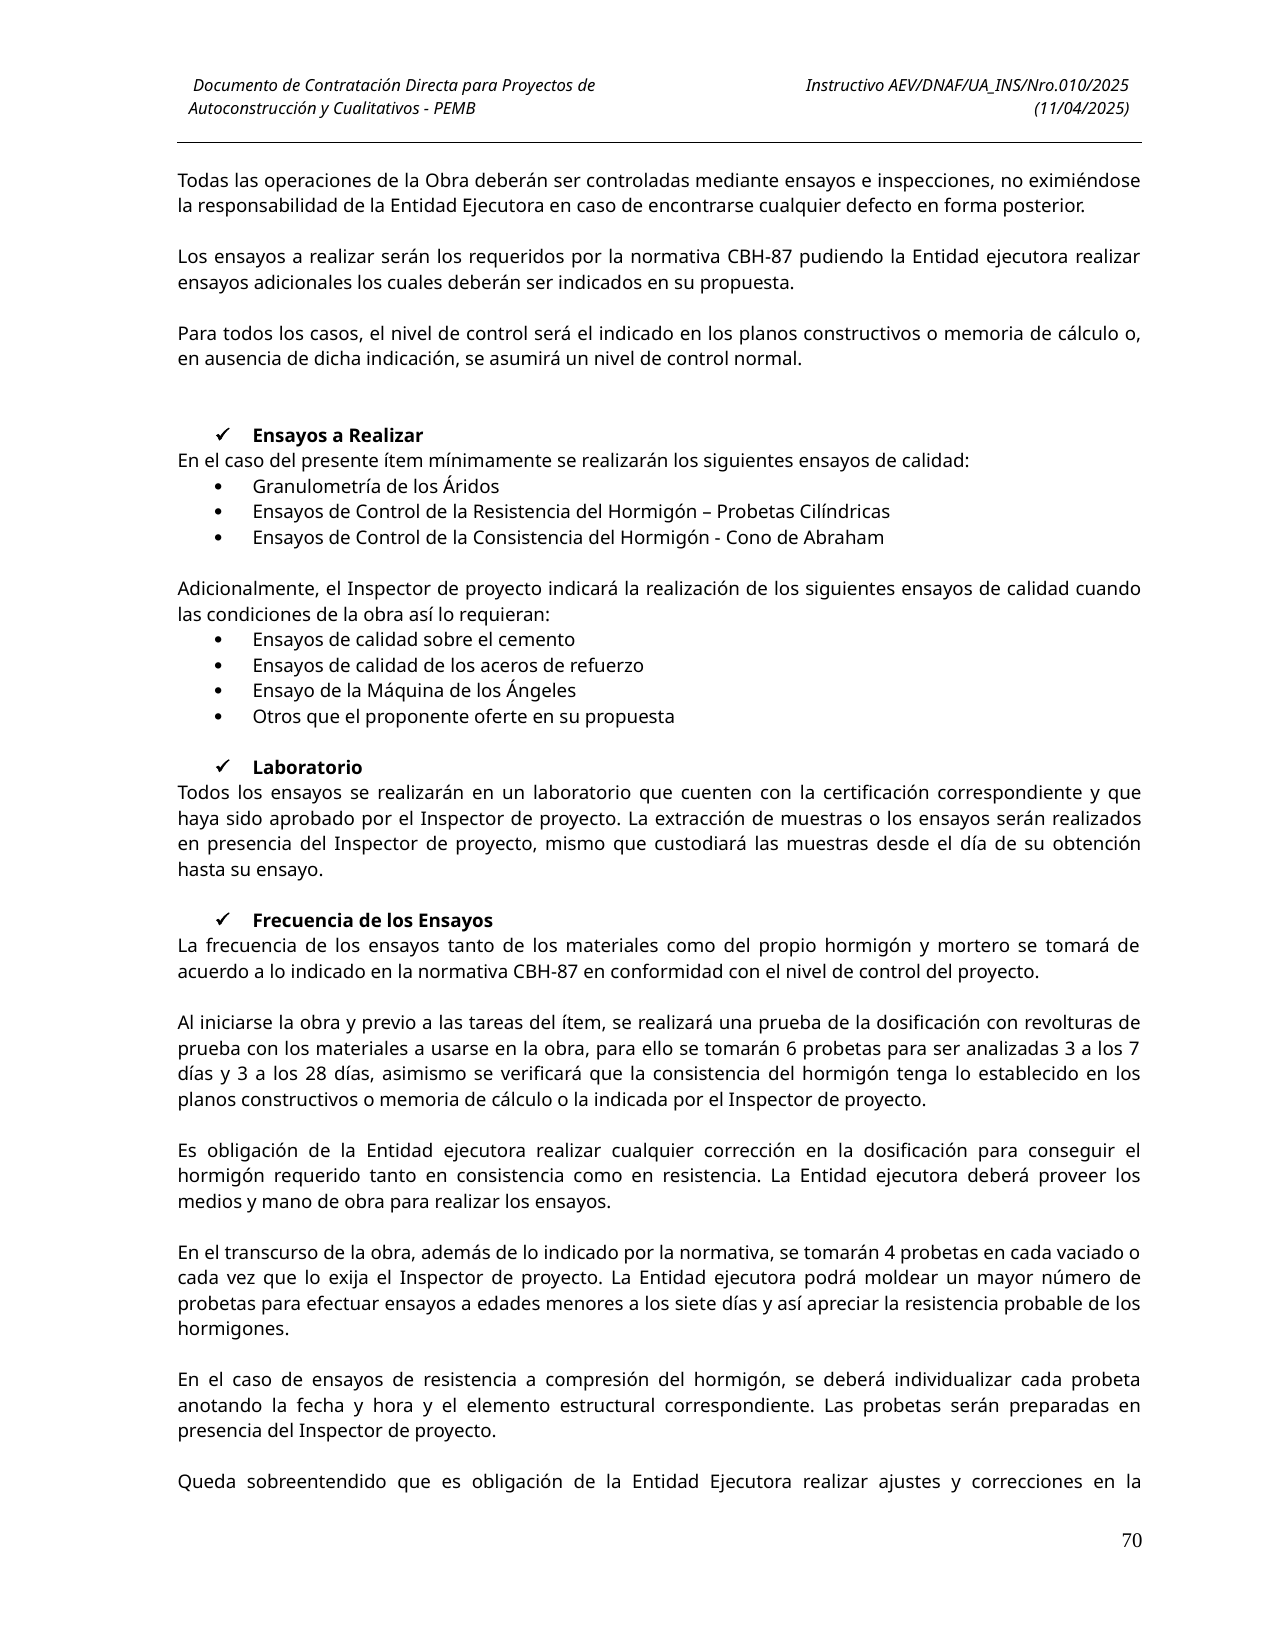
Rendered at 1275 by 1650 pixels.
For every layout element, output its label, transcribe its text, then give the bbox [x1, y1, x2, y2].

list Ensayo de la Máquina de los Ángeles [215, 677, 1142, 703]
text En el caso de ensayos de resistencia a compresión del hormigón, se deberá individualizar cada probeta anotando la fecha y hora y el elemento estructural correspondiente. Las probetas serán preparadas en presencia del Inspector de proyecto. [177, 1367, 1142, 1443]
text Adicionalmente, el Inspector de proyecto indicará la realización de los siguientes ensayos de calidad cuando las condiciones de la obra así lo requieran: [177, 575, 1142, 626]
text Es obligación de la Entidad ejecutora realizar cualquier corrección en la dosificación para conseguir el hormigón requerido tanto en consistencia como en resistencia. La Entidad ejecutora deberá proveer los medios y mano de obra para realizar los ensayos. [177, 1137, 1142, 1213]
list Granulometría de los Áridos [215, 473, 1142, 499]
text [177, 1469, 1142, 1494]
list Otros que el proponente oferte en su propuesta [215, 703, 1142, 728]
text Todos los ensayos se realizarán en un laboratorio que cuenten con la certificación correspondiente y que haya sido aprobado por el Inspector de proyecto. La extracción de muestras o los ensayos serán realizados en presencia del Inspector de proyecto, mismo que custodiará las muestras desde el día de su obtención hasta su ensayo. [177, 779, 1142, 882]
list Ensayos de calidad sobre el cemento [215, 626, 1142, 652]
list Ensayos de calidad de los aceros de refuerzo [215, 652, 1142, 677]
list Frecuencia de los Ensayos [215, 907, 1142, 933]
text En el caso del presente ítem mínimamente se realizarán los siguientes ensayos de calidad: [177, 448, 1142, 473]
text Al iniciarse la obra y previo a las tareas del ítem, se realizará una prueba de la dosificación con revolturas de prueba con los materiales a usarse en la obra, para ello se tomarán 6 probetas para ser analizadas 3 a los 7 días y 3 a los 28 días, asimismo se verificará que la consistencia del hormigón tenga lo establecido en los planos constructivos o memoria de cálculo o la indicada por el Inspector de proyecto. [177, 1009, 1142, 1111]
list Laboratorio [215, 754, 1142, 779]
text La frecuencia de los ensayos tanto de los materiales como del propio hormigón y mortero se tomará de acuerdo a lo indicado en la normativa CBH-87 en conformidad con el nivel de control del proyecto. [177, 933, 1142, 984]
text Todas las operaciones de la Obra deberán ser controladas mediante ensayos e inspecciones, no eximiéndose la responsabilidad de la Entidad Ejecutora en caso de encontrarse cualquier defecto en forma posterior. [177, 167, 1142, 218]
list Ensayos de Control de la Consistencia del Hormigón - Cono de Abraham [215, 524, 1142, 550]
list Ensayos a Realizar [215, 422, 1142, 448]
text En el transcurso de la obra, además de lo indicado por la normativa, se tomarán 4 probetas en cada vaciado o cada vez que lo exija el Inspector de proyecto. La Entidad ejecutora podrá moldear un mayor número de probetas para efectuar ensayos a edades menores a los siete días y así apreciar la resistencia probable de los hormigones. [177, 1239, 1142, 1341]
text Los ensayos a realizar serán los requeridos por la normativa CBH-87 pudiendo la Entidad ejecutora realizar ensayos adicionales los cuales deberán ser indicados en su propuesta. [177, 244, 1142, 295]
text Para todos los casos, el nivel de control será el indicado en los planos constructivos o memoria de cálculo o, en ausencia de dicha indicación, se asumirá un nivel de control normal. [177, 320, 1142, 371]
list Ensayos de Control de la Resistencia del Hormigón – Probetas Cilíndricas [215, 499, 1142, 524]
